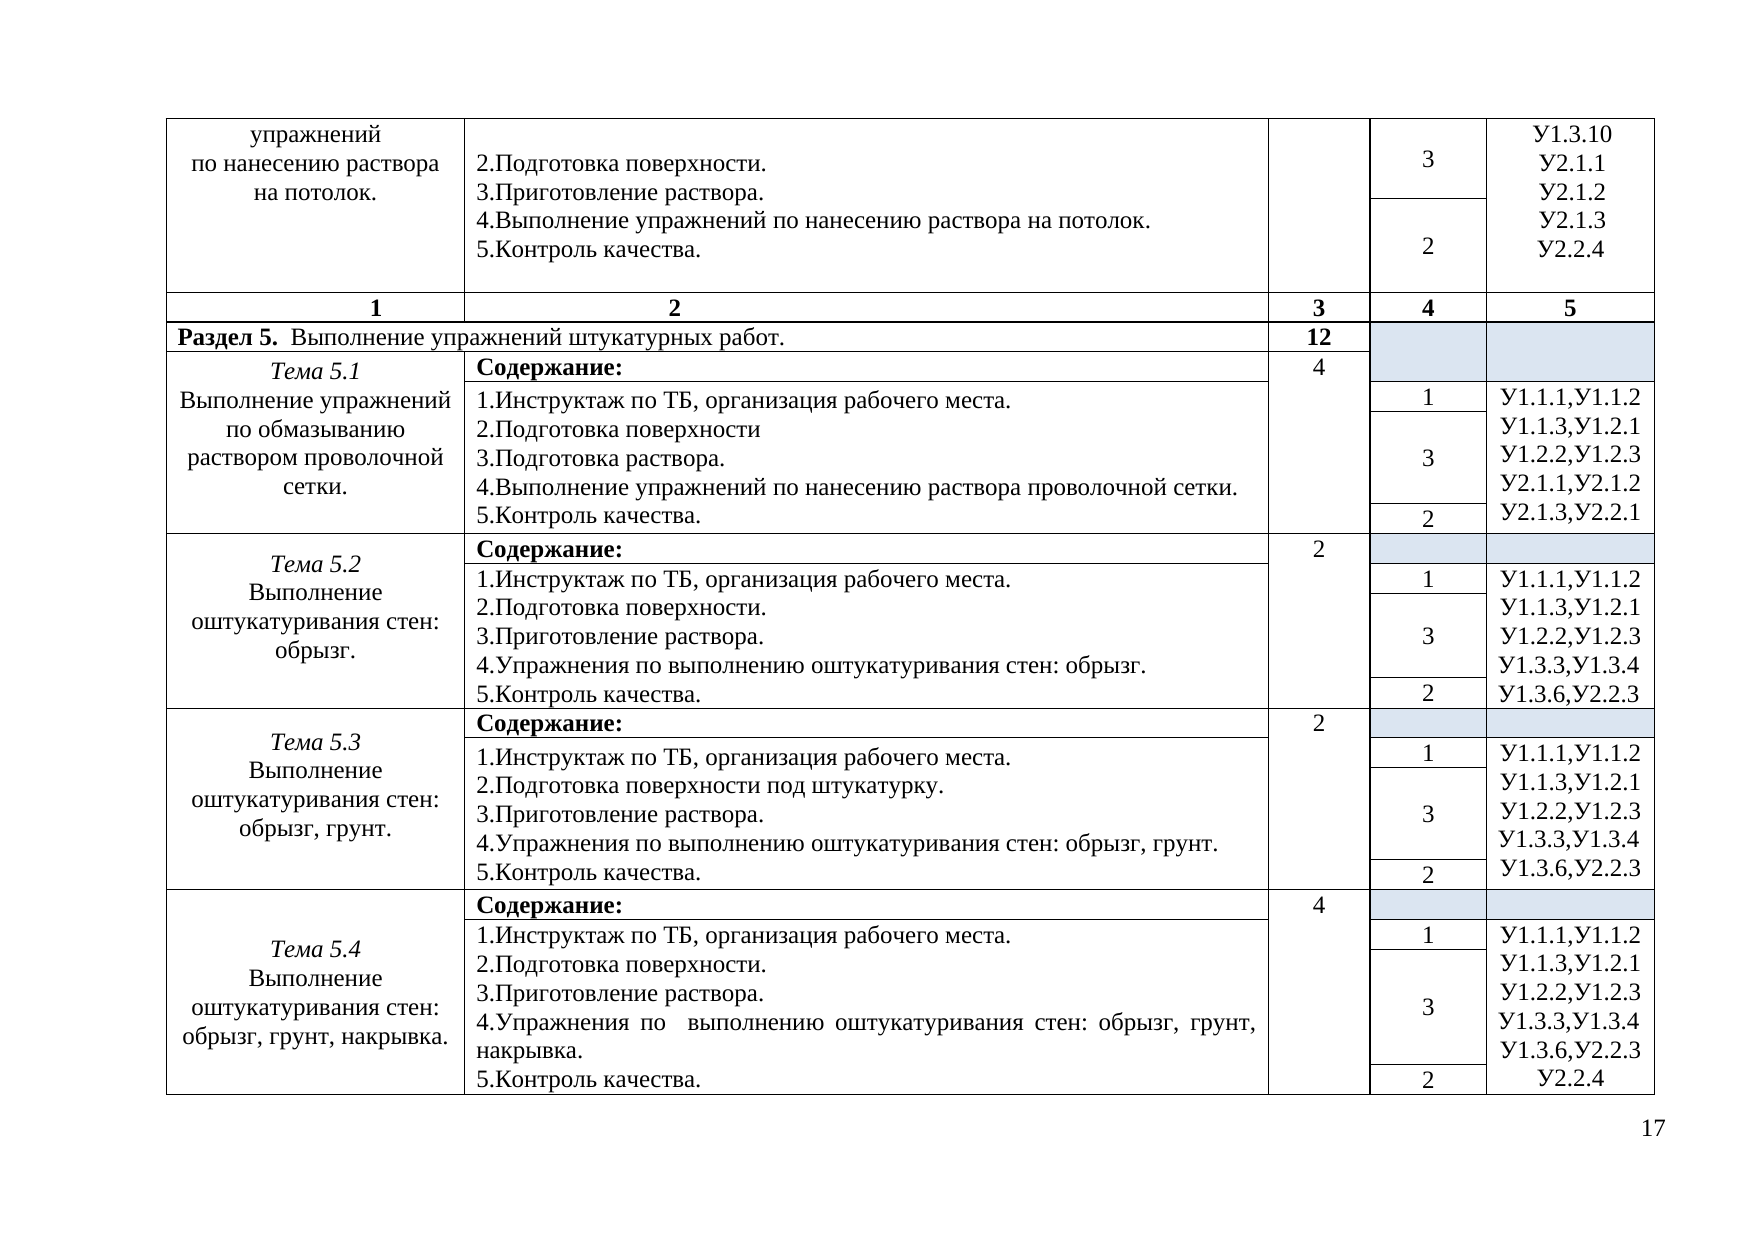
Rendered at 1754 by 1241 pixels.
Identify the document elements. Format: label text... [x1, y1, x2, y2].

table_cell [465, 119, 1268, 292]
table_cell [1371, 323, 1486, 381]
table_cell Тема 5.3 Выполнение оштукатуривания стен: обрызг, грунт. [167, 709, 464, 889]
table_cell [1371, 890, 1486, 919]
table_cell 2 [465, 293, 1268, 321]
table_cell [1371, 534, 1486, 563]
table_cell [1487, 709, 1654, 737]
table_cell У1.1.1,У1.1.2 У1.1.3,У1.2.1 У1.2.2,У1.2.3 У1.3.3,У1.3.4 У1.3.6,У2.2.3 У2.2.4 [1487, 920, 1654, 1094]
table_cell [1487, 119, 1654, 292]
table_cell 1.Инструктаж по ТБ, организация рабочего места. 2.Подготовка поверхности. 3.Приготовление раствора. 4.Упражнения по выполнению оштукатуривания стен: обрызг. 5.Контроль качества. [465, 564, 1268, 707]
table_cell 4 [1269, 352, 1369, 533]
table_cell Содержание: [465, 890, 1268, 919]
table_cell 3 [1269, 293, 1369, 321]
table_cell 2 [1269, 709, 1369, 889]
table_cell У1.1.1,У1.1.2 У1.1.3,У1.2.1 У1.2.2,У1.2.3 У2.1.1,У2.1.2 У2.1.3,У2.2.1 [1487, 382, 1654, 533]
table_cell 3 [1371, 950, 1486, 1064]
table_cell 2 [1371, 199, 1486, 292]
table_cell 2 [1371, 1065, 1486, 1094]
table_cell 1 [1371, 564, 1486, 592]
table_cell Тема 5.2 Выполнение оштукатуривания стен: обрызг. [167, 534, 464, 707]
table_cell 2 [1371, 504, 1486, 533]
table_cell 3 [1371, 768, 1486, 859]
table_cell Тема 5.1 Выполнение упражнений по обмазыванию раствором проволочной сетки. [167, 352, 464, 533]
table_cell 3 [1371, 119, 1486, 198]
table_cell [1487, 890, 1654, 919]
table_cell 4 [1269, 890, 1369, 1094]
table_cell 3 [1371, 412, 1486, 503]
table_cell Содержание: [465, 709, 1268, 737]
table_cell 2 [1371, 860, 1486, 889]
table_cell Содержание: [465, 352, 1268, 381]
table_cell [1371, 709, 1486, 737]
table_cell 3 [1371, 594, 1486, 677]
table_cell 2 [1371, 678, 1486, 707]
table_cell Раздел 5. Выполнение упражнений штукатурных работ. [167, 323, 1268, 351]
table_cell 5 [1487, 293, 1654, 321]
table_cell У1.1.1,У1.1.2 У1.1.3,У1.2.1 У1.2.2,У1.2.3 У1.3.3,У1.3.4 У1.3.6,У2.2.3 [1487, 738, 1654, 889]
table_cell 1.Инструктаж по ТБ, организация рабочего места. 2.Подготовка поверхности под штукатурку. 3.Приготовление раствора. 4.Упражнения по выполнению оштукатуривания стен: обрызг, грунт. 5.Контроль качества. [465, 738, 1268, 889]
table_cell 1.Инструктаж по ТБ, организация рабочего места. 2.Подготовка поверхности. 3.Приготовление раствора. 4.Упражнения по выполнению оштукатуривания стен: обрызг, грунт, накрывка. 5.Контроль качества. [465, 920, 1268, 1094]
table_cell 1 [1371, 382, 1486, 411]
table_cell 1 [167, 293, 464, 321]
table_cell 1 [1371, 738, 1486, 767]
table_cell [1487, 323, 1654, 381]
table_cell 12 [1269, 323, 1369, 351]
table_cell [1487, 534, 1654, 563]
table_cell 2 [1269, 534, 1369, 707]
table_cell 1 [1371, 920, 1486, 948]
table_cell 4 [1371, 293, 1486, 321]
table_cell У1.1.1,У1.1.2 У1.1.3,У1.2.1 У1.2.2,У1.2.3 У1.3.3,У1.3.4 У1.3.6,У2.2.3 [1487, 564, 1654, 707]
table_cell Тема 5.4 Выполнение оштукатуривания стен: обрызг, грунт, накрывка. [167, 890, 464, 1094]
table_cell 1.Инструктаж по ТБ, организация рабочего места. 2.Подготовка поверхности 3.Подготовка раствора. 4.Выполнение упражнений по нанесению раствора проволочной сетки. 5.Контроль качества. [465, 382, 1268, 533]
table_cell Содержание: [465, 534, 1268, 563]
